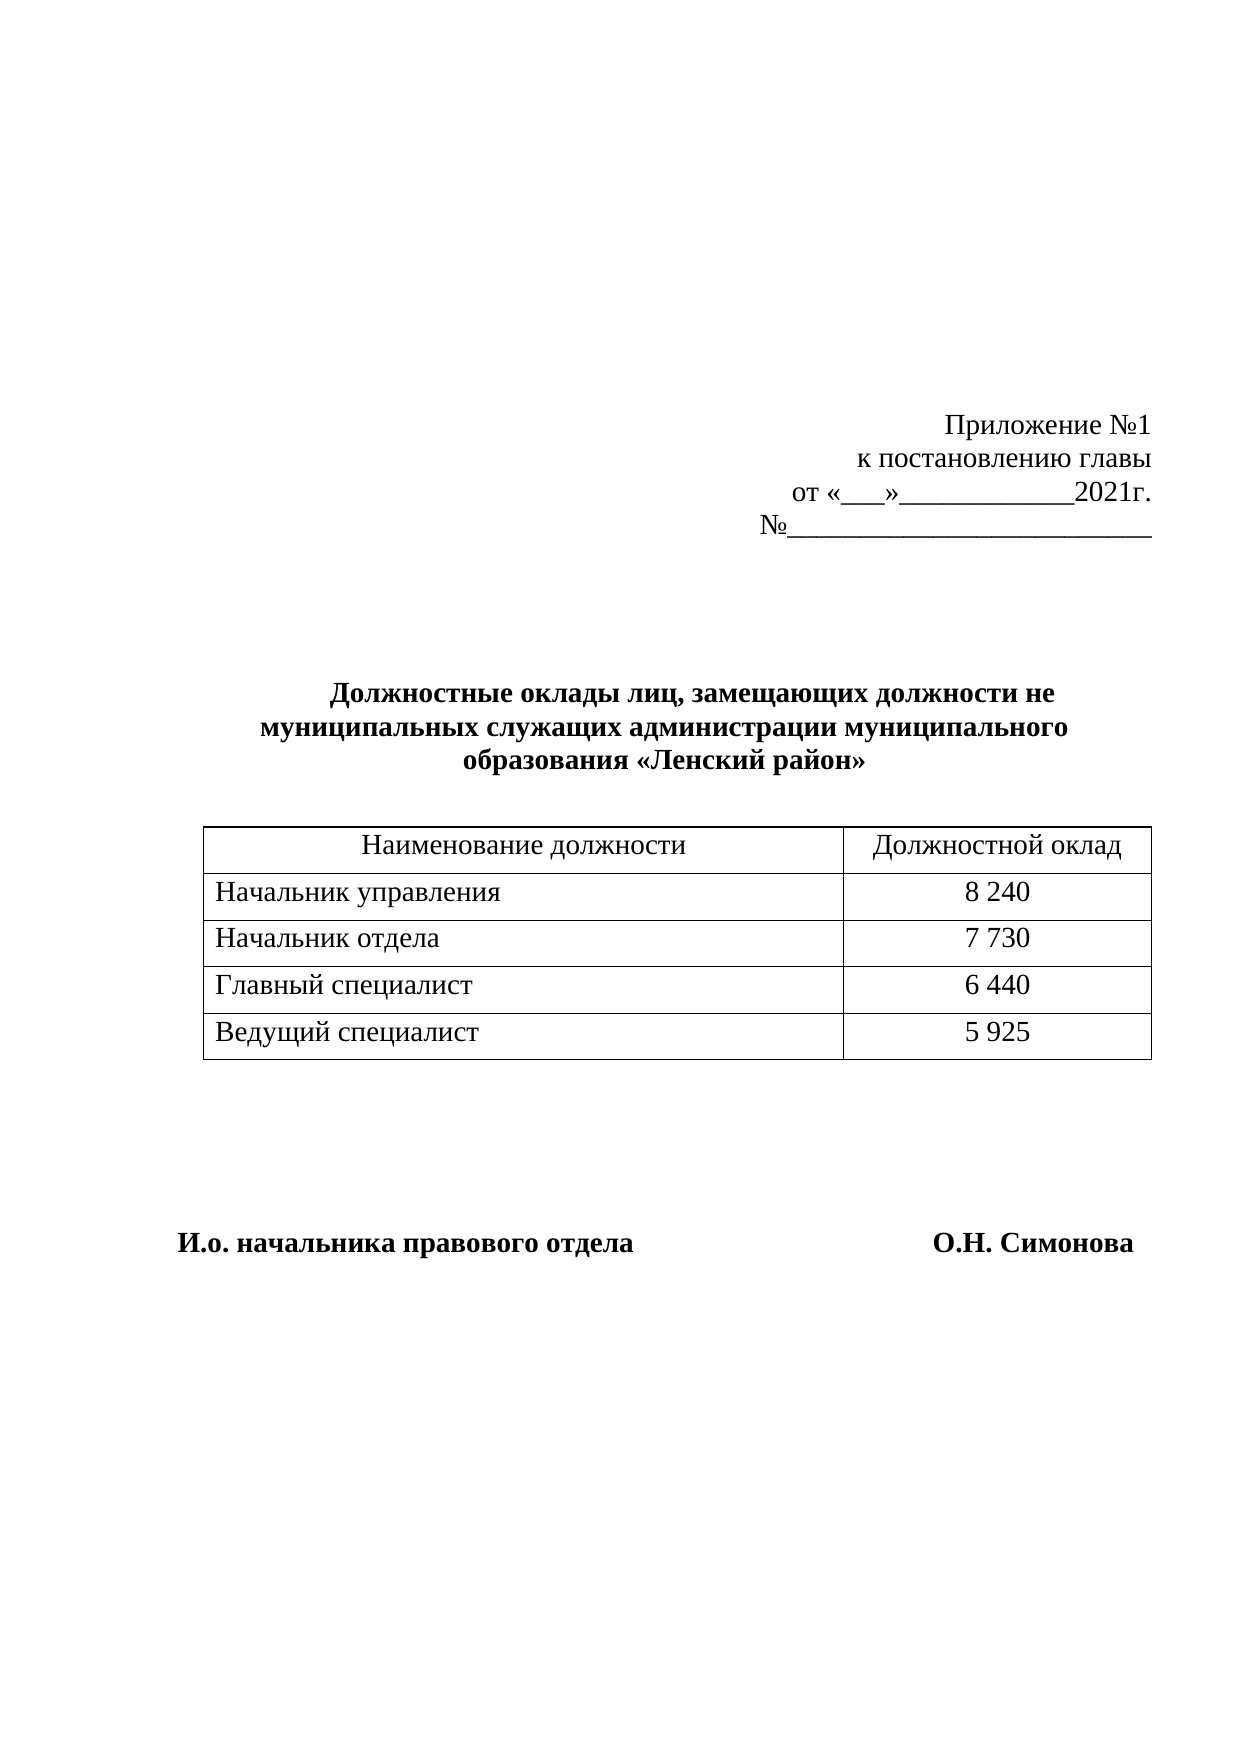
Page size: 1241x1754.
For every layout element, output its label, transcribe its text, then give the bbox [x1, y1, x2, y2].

table_cell 7 730 [844, 921, 1151, 966]
text №_________________________ [177, 507, 1152, 541]
text Приложение №1 [177, 407, 1152, 440]
table_cell 5 925 [844, 1014, 1151, 1059]
table_cell 6 440 [844, 967, 1151, 1013]
text И.о. начальника правового отдела О.Н. Симонова [177, 1226, 1152, 1259]
table_header Должностной оклад [844, 828, 1151, 873]
table_header Наименование должности [204, 828, 843, 873]
table_cell Начальник управления [204, 874, 843, 919]
text от «___»____________2021г. [177, 474, 1152, 507]
text Должностные оклады лиц, замещающих должности не муниципальных служащих администрации муниципального образования «Ленский район» [177, 675, 1152, 776]
text к постановлению главы [177, 440, 1152, 474]
table_cell 8 240 [844, 874, 1151, 919]
table_cell Ведущий специалист [204, 1014, 843, 1059]
table_cell Начальник отдела [204, 921, 843, 966]
table_cell Главный специалист [204, 967, 843, 1013]
